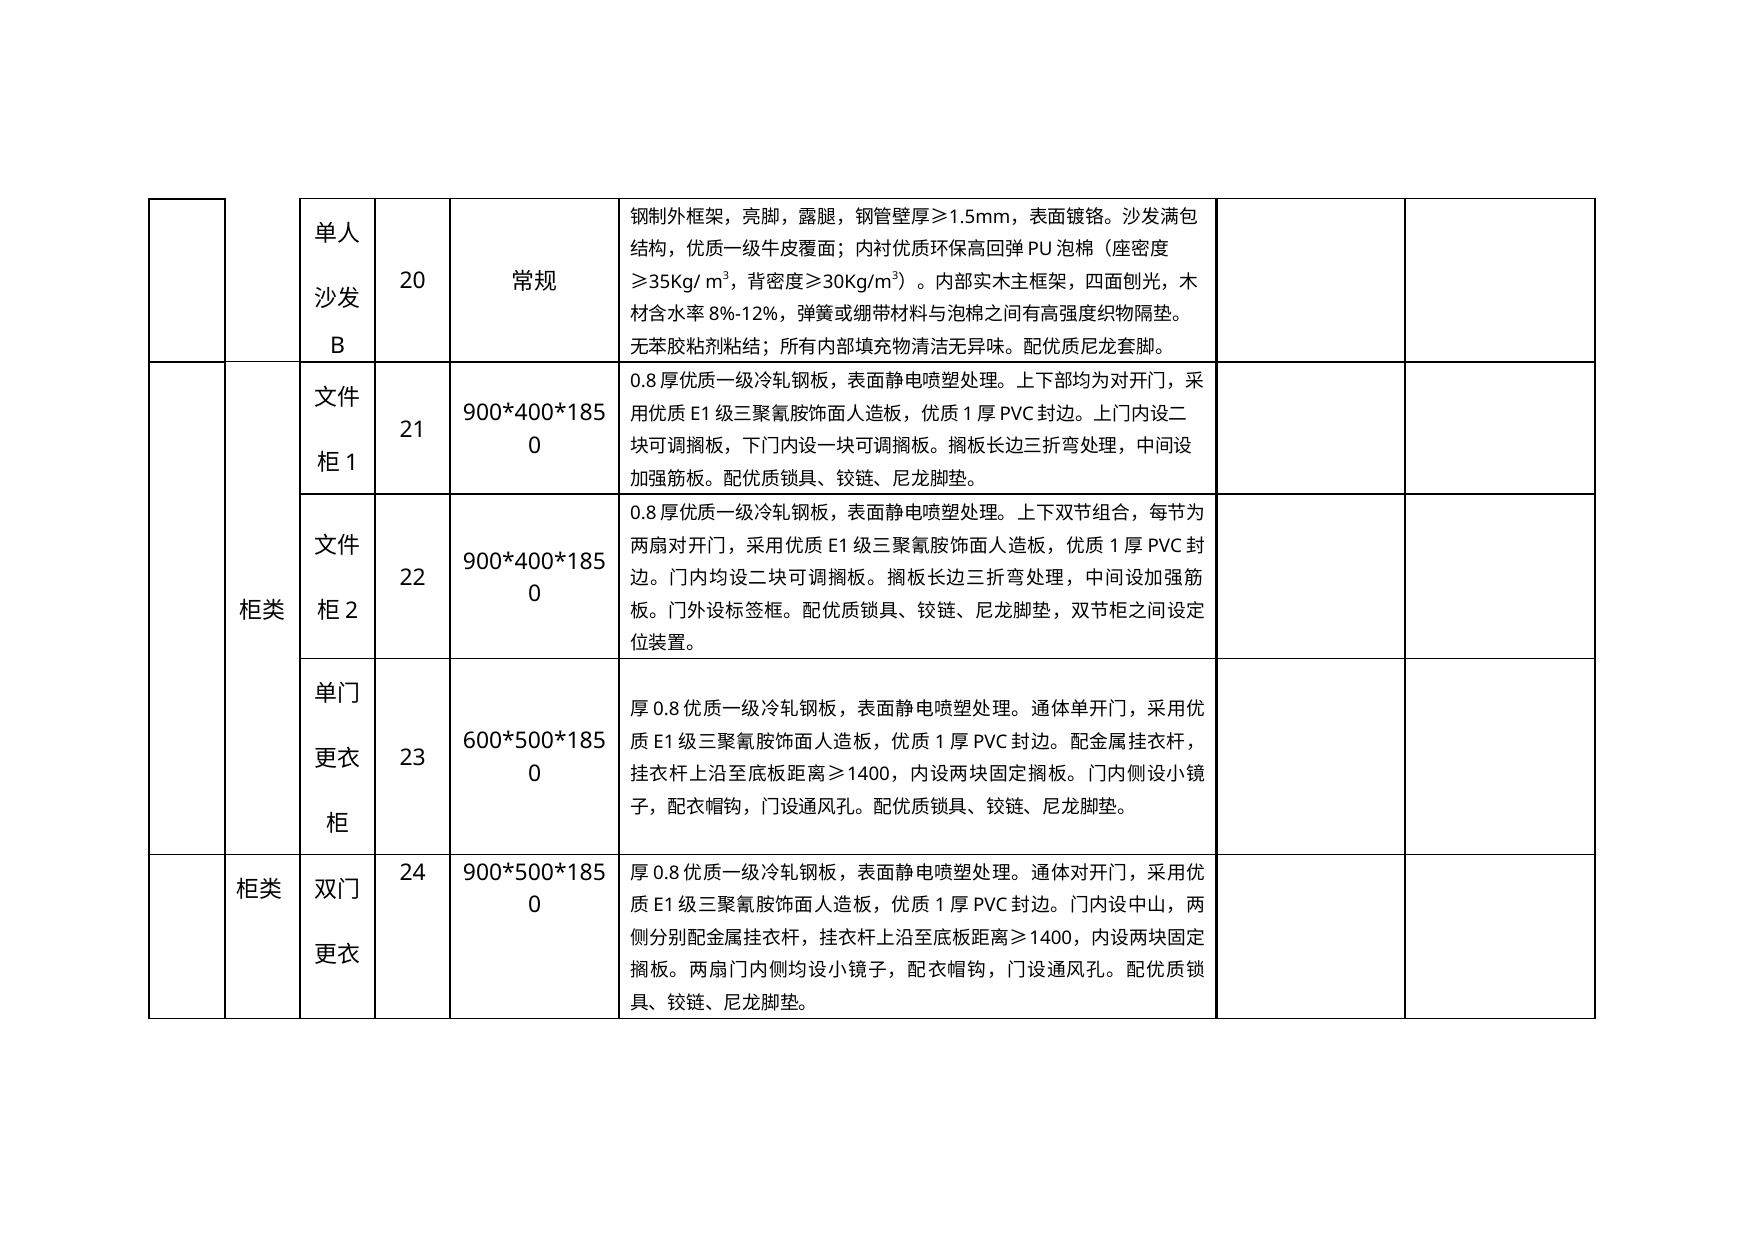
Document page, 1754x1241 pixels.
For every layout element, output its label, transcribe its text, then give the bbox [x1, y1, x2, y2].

table_cell 900*400*1850 [451, 495, 618, 658]
table_cell 文件柜1 [301, 363, 374, 493]
table_cell [1218, 855, 1404, 1017]
table_cell 单人沙发B [301, 199, 374, 361]
table_cell 24 [376, 855, 449, 1017]
table_cell [1406, 855, 1594, 1017]
table_cell 21 [376, 363, 449, 493]
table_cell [620, 855, 1215, 1017]
table_cell 20 [376, 199, 449, 361]
table_cell 0.8厚优质一级冷轧钢板，表面静电喷塑处理。上下部均为对开门，采用优质E1级三聚氰胺饰面人造板，优质1厚PVC封边。上门内设二块可调搁板，下门内设一块可调搁板。搁板长边三折弯处理，中间设加强筋板。配优质锁具、铰链、尼龙脚垫。 [620, 363, 1215, 493]
table_cell [1406, 199, 1594, 361]
table_cell [1218, 495, 1404, 658]
table_cell [1406, 495, 1594, 658]
table_cell 柜类 [226, 855, 299, 1017]
table_cell 钢制外框架，亮脚，露腿，钢管壁厚≥1.5mm，表面镀铬。沙发满包结构，优质一级牛皮覆面；内衬优质环保高回弹PU泡棉（座密度≥35Kg/ m3，背密度≥30Kg/m3）。内部实木主框架，四面刨光，木材含水率8%-12%，弹簧或绷带材料与泡棉之间有高强度织物隔垫。无苯胶粘剂粘结；所有内部填充物清洁无异味。配优质尼龙套脚。 [620, 199, 1215, 361]
table_cell 23 [376, 659, 449, 854]
table_cell [1218, 363, 1404, 493]
table_cell [150, 363, 224, 854]
table_cell [1218, 659, 1404, 854]
table_cell 600*500*1850 [451, 659, 618, 854]
table_cell [1218, 199, 1404, 361]
table_cell 0.8厚优质一级冷轧钢板，表面静电喷塑处理。上下双节组合，每节为两扇对开门，采用优质E1级三聚氰胺饰面人造板，优质1厚PVC封边。门内均设二块可调搁板。搁板长边三折弯处理，中间设加强筋板。门外设标签框。配优质锁具、铰链、尼龙脚垫，双节柜之间设定位装置。 [620, 495, 1215, 658]
table_cell 单门 更衣柜 [301, 659, 374, 854]
table_cell [1406, 363, 1594, 493]
table_cell 柜类 [226, 362, 299, 854]
table_cell 双门 更衣柜 [301, 855, 374, 1017]
table_cell 900*400*1850 [451, 363, 618, 493]
table_cell 900*500*1850 [451, 855, 618, 1017]
table_cell 22 [376, 495, 449, 658]
table_cell [150, 855, 224, 1017]
table_cell [1406, 659, 1594, 854]
table_cell 文件柜2 [301, 495, 374, 658]
table_cell [150, 200, 224, 361]
table_cell 厚0.8优质一级冷轧钢板，表面静电喷塑处理。通体单开门，采用优质E1级三聚氰胺饰面人造板，优质1厚PVC封边。配金属挂衣杆，挂衣杆上沿至底板距离≥1400，内设两块固定搁板。门内侧设小镜子，配衣帽钩，门设通风孔。配优质锁具、铰链、尼龙脚垫。 [620, 659, 1215, 854]
table_cell 常规 [451, 199, 618, 361]
